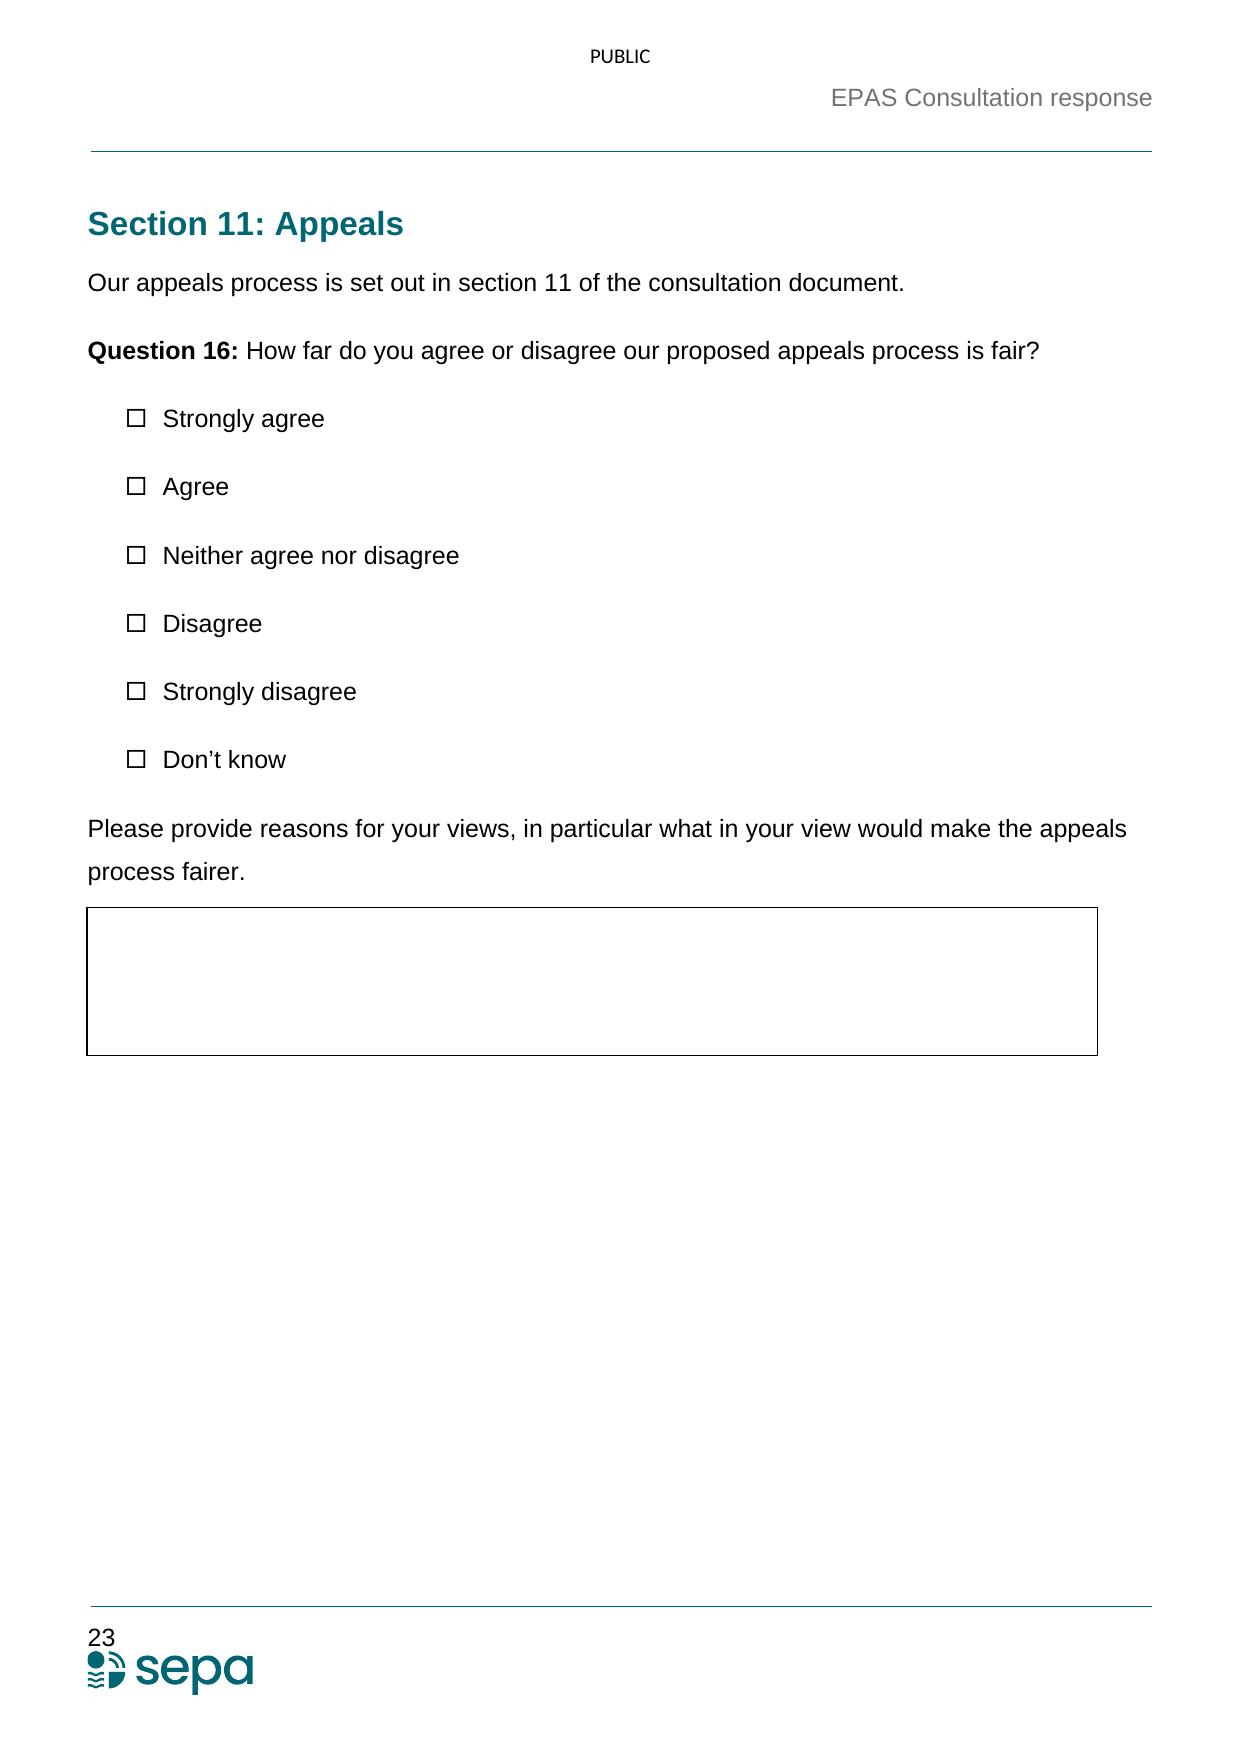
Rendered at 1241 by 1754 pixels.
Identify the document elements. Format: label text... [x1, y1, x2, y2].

text Our appeals process is set out in section 11 of the consultation document. [87, 268, 1153, 297]
list Disagree [125, 609, 1153, 638]
list Strongly agree [125, 404, 1153, 433]
picture [87, 1651, 253, 1695]
list Don’t know [125, 745, 1153, 774]
list Neither agree nor disagree [125, 541, 1153, 569]
list Agree [125, 472, 1153, 501]
subtitle Section 11: Appeals [87, 204, 1153, 243]
list Strongly disagree [125, 677, 1153, 706]
text Please provide reasons for your views, in particular what in your view would make the appeals process fairer. [87, 813, 1153, 885]
text Question 16: How far do you agree or disagree our proposed appeals process is fair? [246, 336, 1153, 365]
